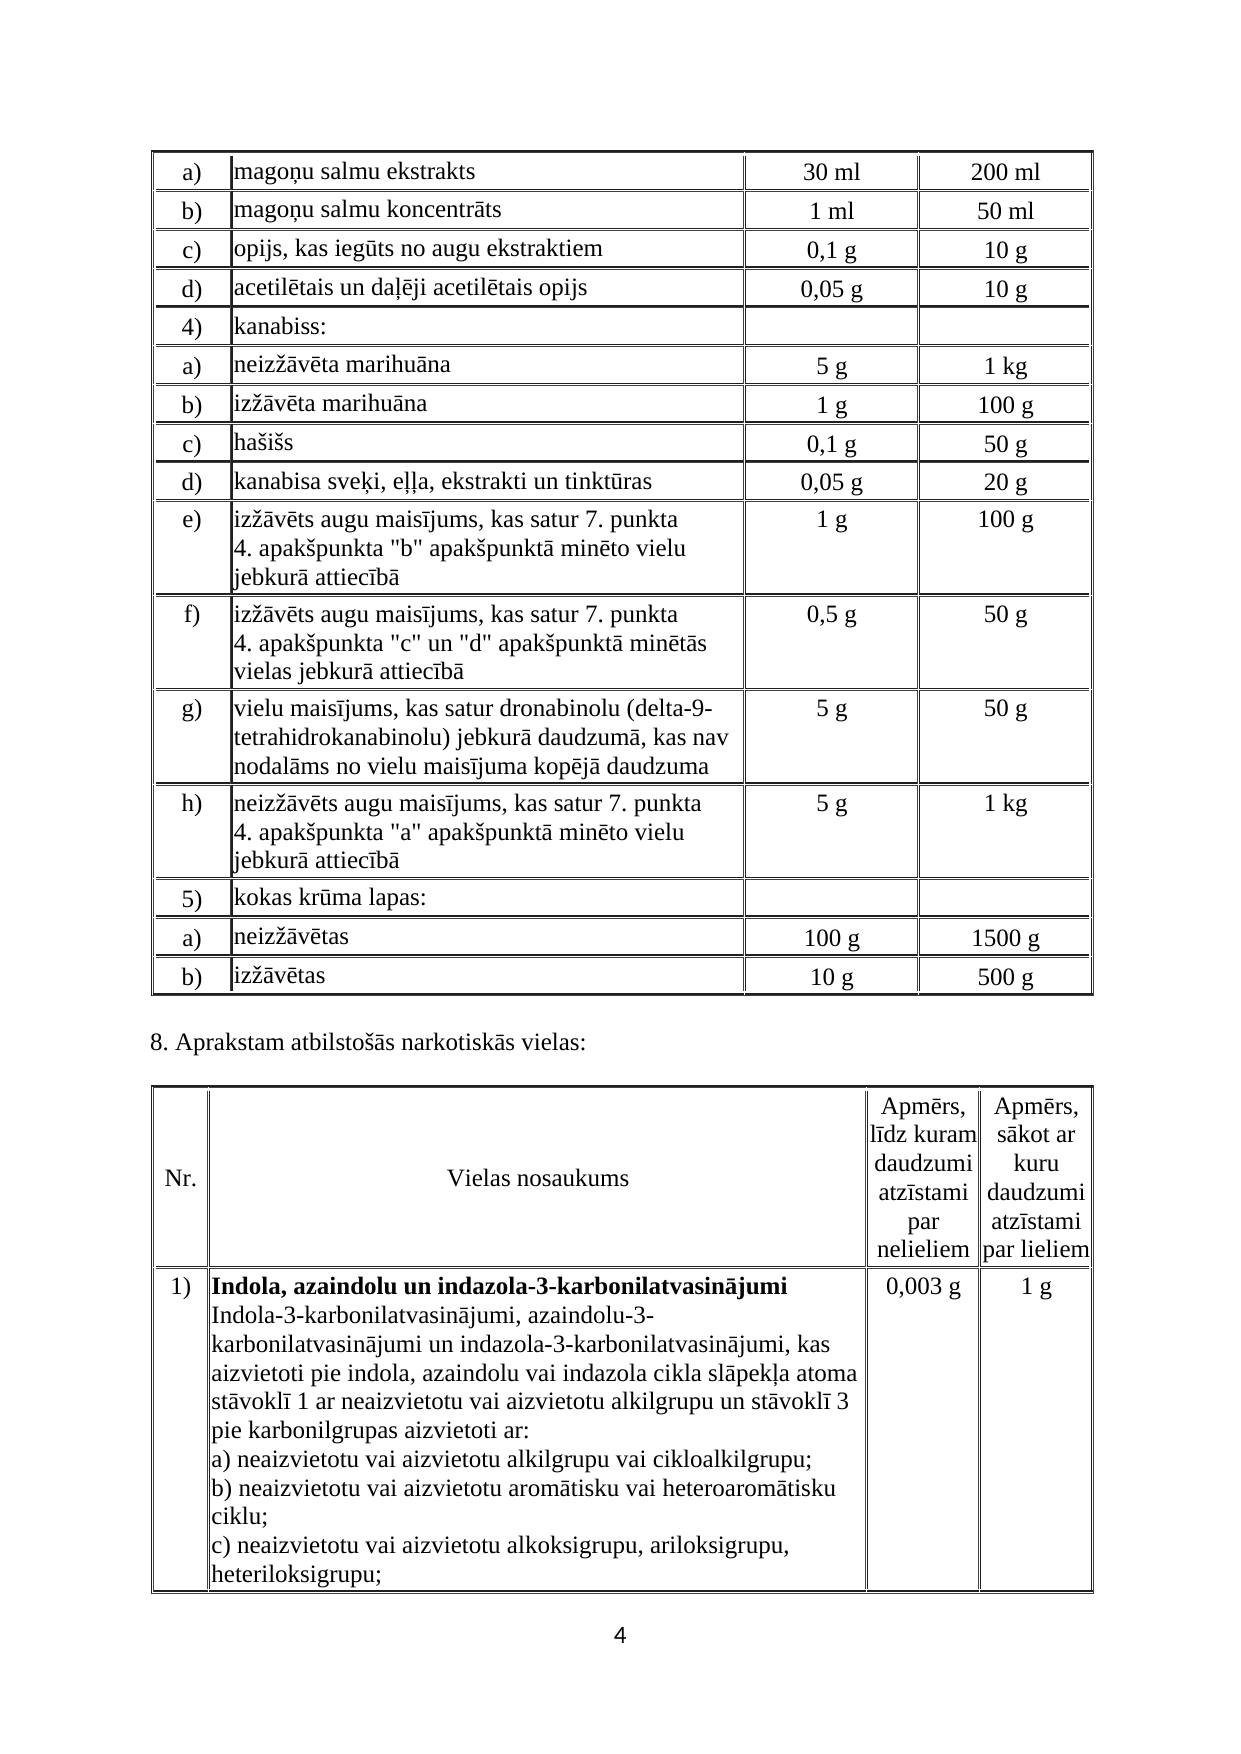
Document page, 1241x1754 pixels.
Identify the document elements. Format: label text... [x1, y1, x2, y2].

table_cell 30 ml [745, 153, 919, 189]
table_cell 0,05 g [746, 270, 917, 305]
table_cell h) [154, 782, 230, 877]
table_cell a) [152, 344, 231, 382]
table_cell 1500 g [920, 915, 1091, 954]
table_cell opijs, kas iegūts no augu ekstraktiem [233, 231, 743, 266]
table_cell 0,5 g [746, 597, 917, 688]
table_cell 1) [152, 1266, 209, 1590]
table_cell 50 g [920, 593, 1091, 688]
table_cell 100 g [746, 919, 917, 954]
table_cell 10 g [745, 958, 919, 993]
table_cell 0,003 g [867, 1269, 980, 1590]
table_cell a) [154, 153, 231, 189]
table_cell 100 g [919, 499, 1092, 593]
table_cell d) [154, 266, 230, 305]
table_header Nr. [154, 1088, 209, 1266]
table_cell kokas krūma lapas: [233, 880, 743, 915]
table_cell 500 g [919, 954, 1091, 993]
table_cell 200 ml [919, 153, 1091, 189]
table_cell 50 ml [919, 189, 1092, 227]
table_cell f) [154, 593, 230, 688]
table_cell 5 g [746, 786, 917, 877]
table_cell 0,1 g [746, 425, 917, 460]
table_cell e) [152, 499, 231, 593]
table_cell 1 g [746, 386, 917, 421]
table_cell izžāvēta marihuāna [233, 386, 743, 421]
table_cell 1 g [746, 502, 917, 593]
table_cell 0,05 g [746, 463, 917, 499]
table_cell 1 kg [919, 344, 1092, 382]
table_cell [746, 308, 917, 344]
table_cell 10 g [920, 228, 1091, 266]
table_cell b) [152, 189, 231, 227]
table_header Apmērs, līdz kuram daudzumi atzīstami par nelieliem [867, 1088, 980, 1266]
table_cell b) [154, 383, 230, 421]
table_header Vielas nosaukums [209, 1088, 867, 1266]
table_cell [746, 880, 917, 915]
table_cell c) [154, 421, 230, 460]
table_cell neizžāvētas [233, 919, 743, 954]
text 8. Aprakstam atbilstošās narkotiskās vielas: [150, 1025, 1090, 1056]
table_header Apmērs, sākot ar kuru daudzumi atzīstami par lieliem [980, 1088, 1091, 1266]
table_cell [209, 1269, 867, 1590]
table_cell 1 ml [746, 192, 917, 227]
table_cell a) [154, 915, 230, 954]
table_cell 10 g [920, 266, 1091, 305]
table_cell 5 g [746, 691, 917, 782]
table_cell magoņu salmu koncentrāts [233, 192, 743, 227]
table_cell 20 g [920, 460, 1091, 499]
table_cell 1 g [980, 1266, 1092, 1590]
table_cell 100 g [920, 383, 1091, 421]
table_cell 5) [152, 877, 231, 915]
table_cell g) [152, 688, 231, 782]
table_cell kanabiss: [233, 308, 743, 344]
table_cell [920, 305, 1091, 344]
table_cell 4) [154, 305, 230, 344]
table_cell neizžāvēts augu maisījums, kas satur 7. punkta 4. apakšpunkta "a" apakšpunktā minēto vielu jebkurā attiecībā [233, 786, 743, 877]
table_cell 5 g [746, 347, 917, 382]
table_cell neizžāvēta marihuāna [233, 347, 743, 382]
table_cell 50 g [919, 688, 1092, 782]
table_cell izžāvēts augu maisījums, kas satur 7. punkta 4. apakšpunkta "c" un "d" apakšpunktā minētās vielas jebkurā attiecībā [233, 597, 743, 688]
table_cell acetilētais un daļēji acetilētais opijs [233, 270, 743, 305]
table_cell 50 g [920, 421, 1091, 460]
table_cell vielu maisījums, kas satur dronabinolu (delta-9-tetrahidrokanabinolu) jebkurā daudzumā, kas nav nodalāms no vielu maisījuma kopējā daudzuma [233, 691, 743, 782]
table_cell d) [154, 460, 230, 499]
table_cell kanabisa sveķi, eļļa, ekstrakti un tinktūras [233, 463, 743, 499]
table_cell izžāvētas [231, 958, 745, 993]
table_cell 0,1 g [746, 231, 917, 266]
table_cell [919, 877, 1092, 915]
table_cell hašišs [233, 425, 743, 460]
table_cell b) [154, 954, 231, 993]
table_cell 1 kg [920, 782, 1091, 877]
table_cell magoņu salmu ekstrakts [231, 153, 745, 189]
table_cell c) [154, 228, 230, 266]
table_cell izžāvēts augu maisījums, kas satur 7. punkta 4. apakšpunkta "b" apakšpunktā minēto vielu jebkurā attiecībā [233, 502, 743, 593]
